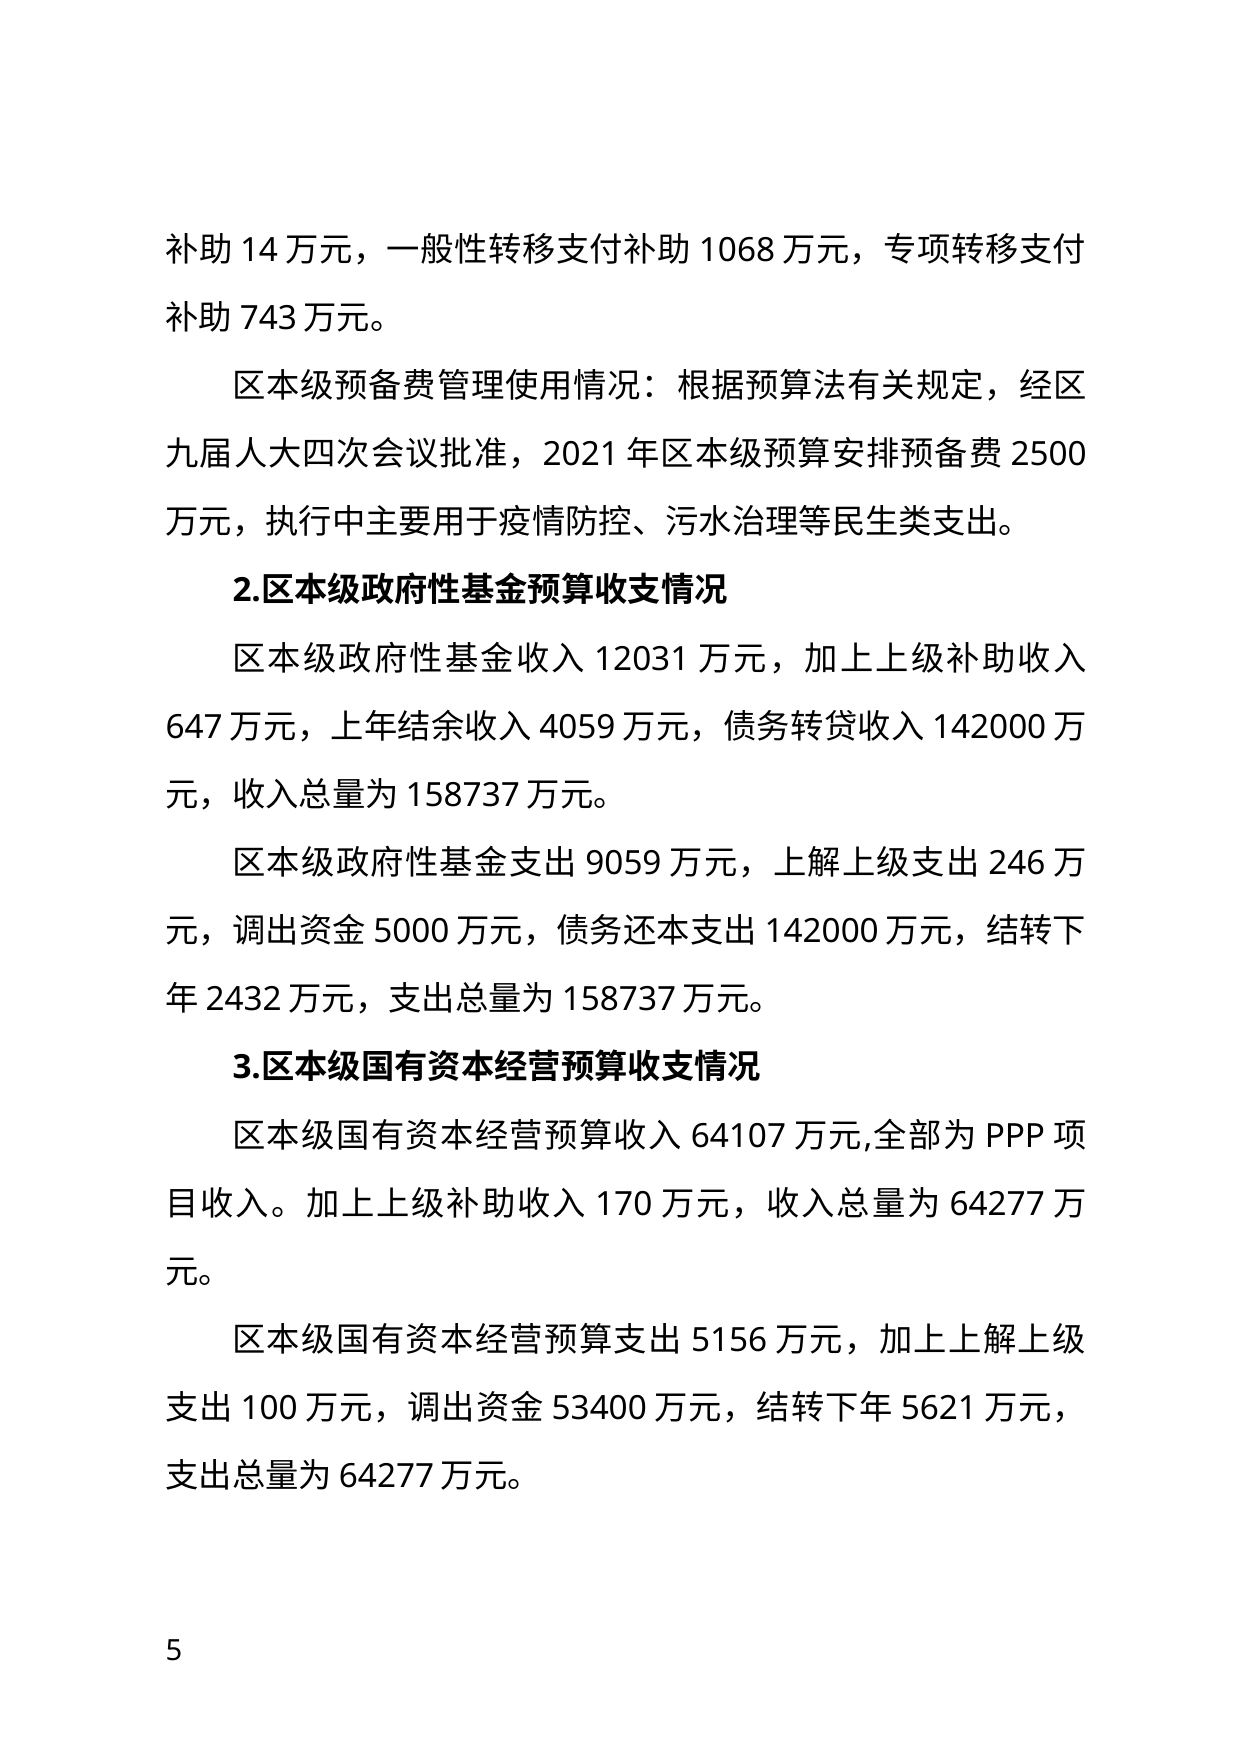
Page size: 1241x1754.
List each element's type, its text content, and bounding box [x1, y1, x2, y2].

text 区本级国有资本经营预算收入64107万元,全部为PPP项目收入。加上上级补助收入170万元，收入总量为64277万元。 [165, 1108, 1087, 1293]
text 区本级政府性基金收入12031万元，加上上级补助收入647万元，上年结余收入4059万元，债务转贷收入142000万元，收入总量为158737万元。 [165, 631, 1087, 816]
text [165, 223, 1087, 339]
text 区本级国有资本经营预算支出5156万元，加上上解上级支出100万元，调出资金53400万元，结转下年5621万元，支出总量为64277万元。 [165, 1313, 1087, 1497]
text 区本级预备费管理使用情况：根据预算法有关规定，经区九届人大四次会议批准，2021年区本级预算安排预备费2500万元，执行中主要用于疫情防控、污水治理等民生类支出。 [165, 359, 1087, 543]
text 区本级政府性基金支出9059万元，上解上级支出246万元，调出资金5000万元，债务还本支出142000万元，结转下年2432万元，支出总量为158737万元。 [165, 836, 1087, 1020]
text 2.区本级政府性基金预算收支情况 [165, 563, 1087, 611]
list 3.区本级国有资本经营预算收支情况 [165, 1040, 1087, 1089]
